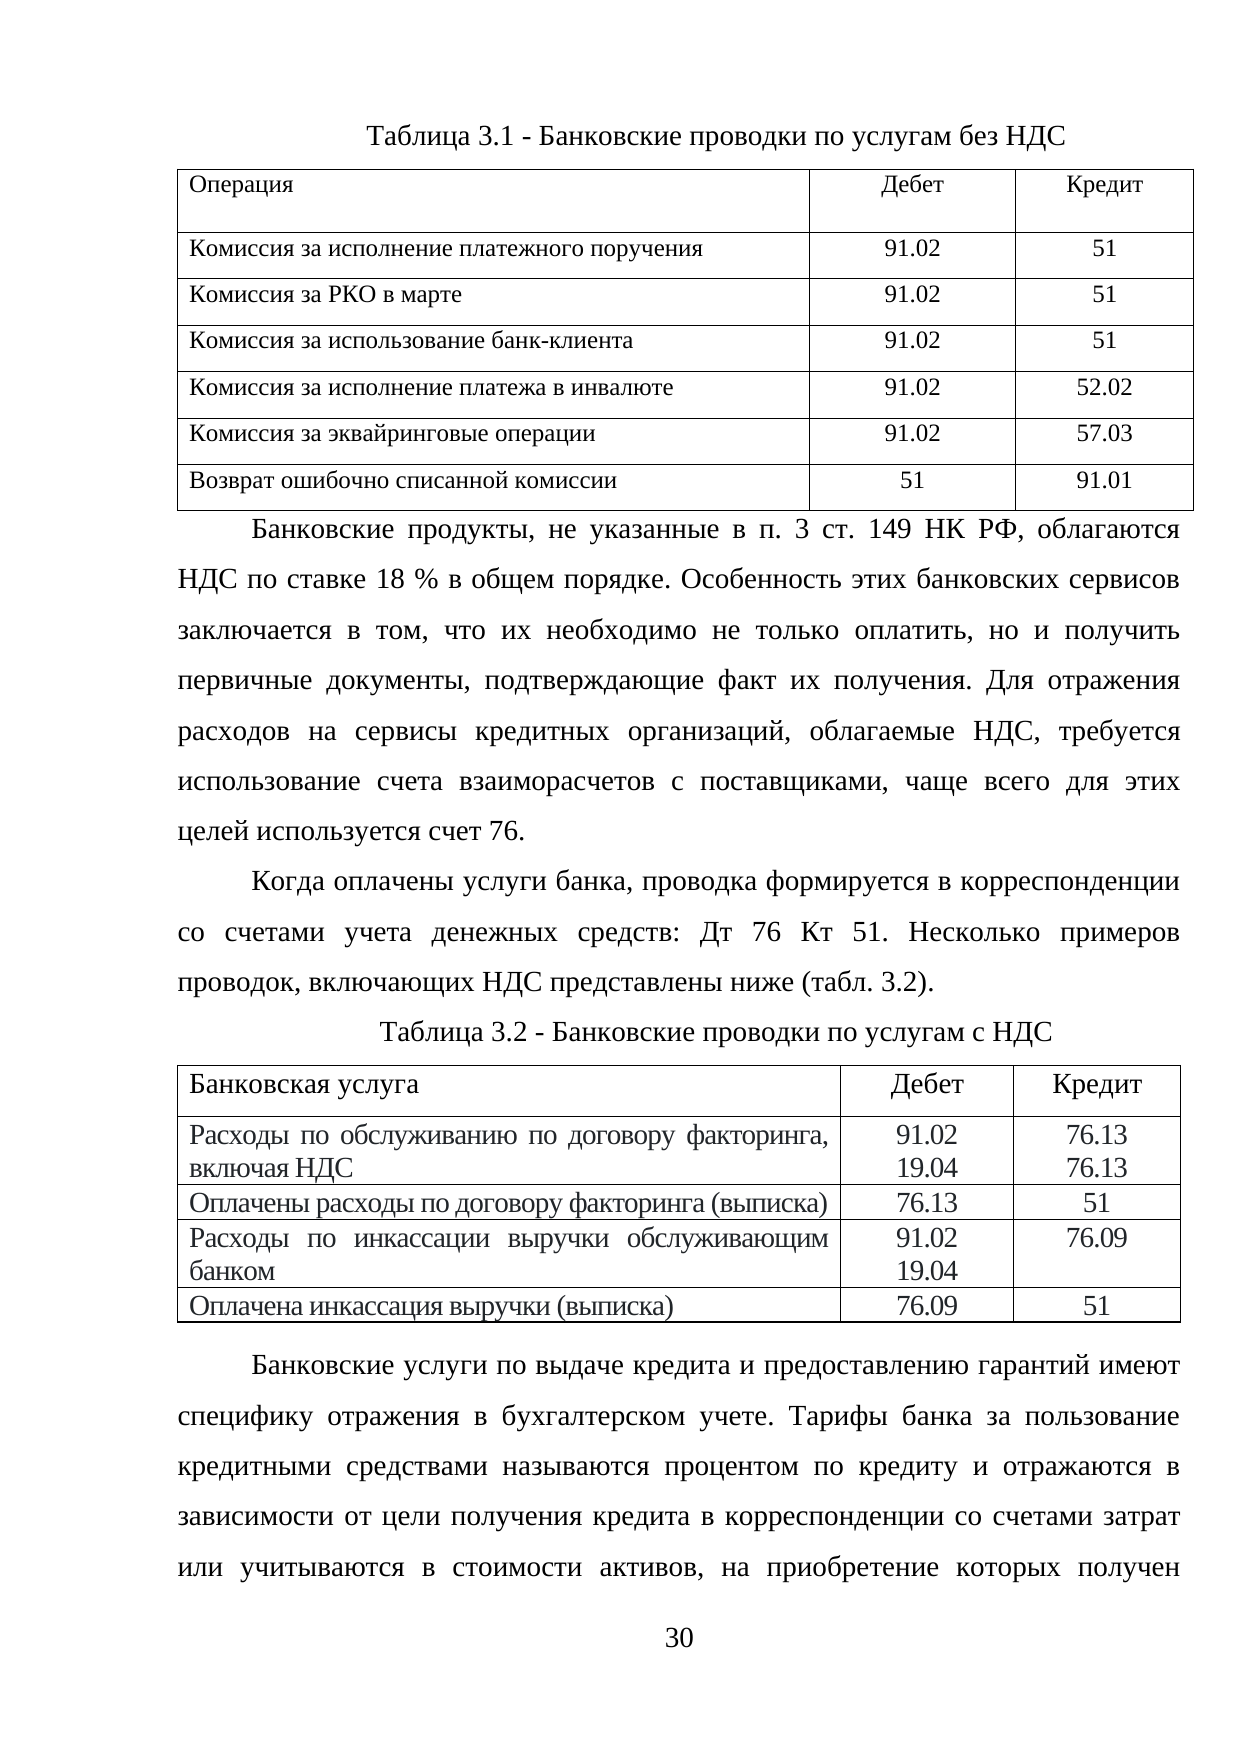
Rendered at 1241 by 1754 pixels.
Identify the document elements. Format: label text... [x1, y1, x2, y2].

table_cell 51 [810, 465, 1015, 510]
table_cell 51 [1016, 326, 1193, 371]
table_cell 91.01 [1016, 465, 1193, 510]
table_cell Расходы по инкассации выручки обслуживающим банком [178, 1220, 840, 1287]
table_cell Комиссия за использование банк-клиента [178, 326, 809, 371]
table_cell 57.03 [1016, 419, 1193, 464]
table_header Операция [178, 170, 809, 232]
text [177, 1347, 1181, 1582]
table_cell 51 [1016, 233, 1193, 278]
table_cell Оплачена инкассация выручки (выписка) [178, 1288, 840, 1321]
table_cell Расходы по обслуживанию по договору факторинга, включая НДС [178, 1117, 840, 1184]
table_cell 91.02 19.04 [841, 1220, 1013, 1287]
table_header Кредит [1014, 1066, 1180, 1116]
table_cell 51 [1014, 1288, 1180, 1321]
table_cell 76.09 [1014, 1220, 1180, 1287]
table_cell 51 [1016, 279, 1193, 324]
table_cell 91.02 [810, 326, 1015, 371]
table_cell Комиссия за эквайринговые операции [178, 419, 809, 464]
table_cell 91.02 [810, 372, 1015, 417]
table_cell 91.02 [810, 279, 1015, 324]
table_cell 51 [1014, 1185, 1180, 1219]
table_cell 52.02 [1016, 372, 1193, 417]
table_header Банковская услуга [178, 1066, 840, 1116]
table_cell Оплачены расходы по договору факторинга (выписка) [178, 1185, 840, 1219]
table_cell Комиссия за исполнение платежа в инвалюте [178, 372, 809, 417]
table_header Кредит [1016, 170, 1193, 232]
table_cell Комиссия за РКО в марте [178, 279, 809, 324]
table_cell 76.13 76.13 [1014, 1117, 1180, 1184]
table_cell Возврат ошибочно списанной комиссии [178, 465, 809, 510]
table_cell 76.13 [841, 1185, 1013, 1219]
table_cell Комиссия за исполнение платежного поручения [178, 233, 809, 278]
table_cell 91.02 19.04 [841, 1117, 1013, 1184]
table_header Дебет [841, 1066, 1013, 1116]
text Таблица 3.1 - Банковские проводки по услугам без НДС [177, 118, 1181, 152]
text Таблица 3.2 - Банковские проводки по услугам с НДС [177, 1014, 1181, 1048]
text Когда оплачены услуги банка, проводка формируется в корреспонденции со счетами учета денежных средств: Дт 76 Кт 51. Несколько примеров проводок, включающих НДС представлены ниже (табл. 3.2). [177, 863, 1181, 998]
table_cell 76.09 [841, 1288, 1013, 1321]
table_cell 91.02 [810, 419, 1015, 464]
table_cell 91.02 [810, 233, 1015, 278]
table_header Дебет [810, 170, 1015, 232]
text Банковские продукты, не указанные в п. 3 ст. 149 НК РФ, облагаются НДС по ставке 18 % в общем порядке. Особенность этих банковских сервисов заключается в том, что их необходимо не только оплатить, но и получить первичные документы, подтверждающие факт их получения. Для отражения расходов на сервисы кредитных организаций, облагаемые НДС, требуется использование счета взаиморасчетов с поставщиками, чаще всего для этих целей используется счет 76. [177, 511, 1181, 847]
